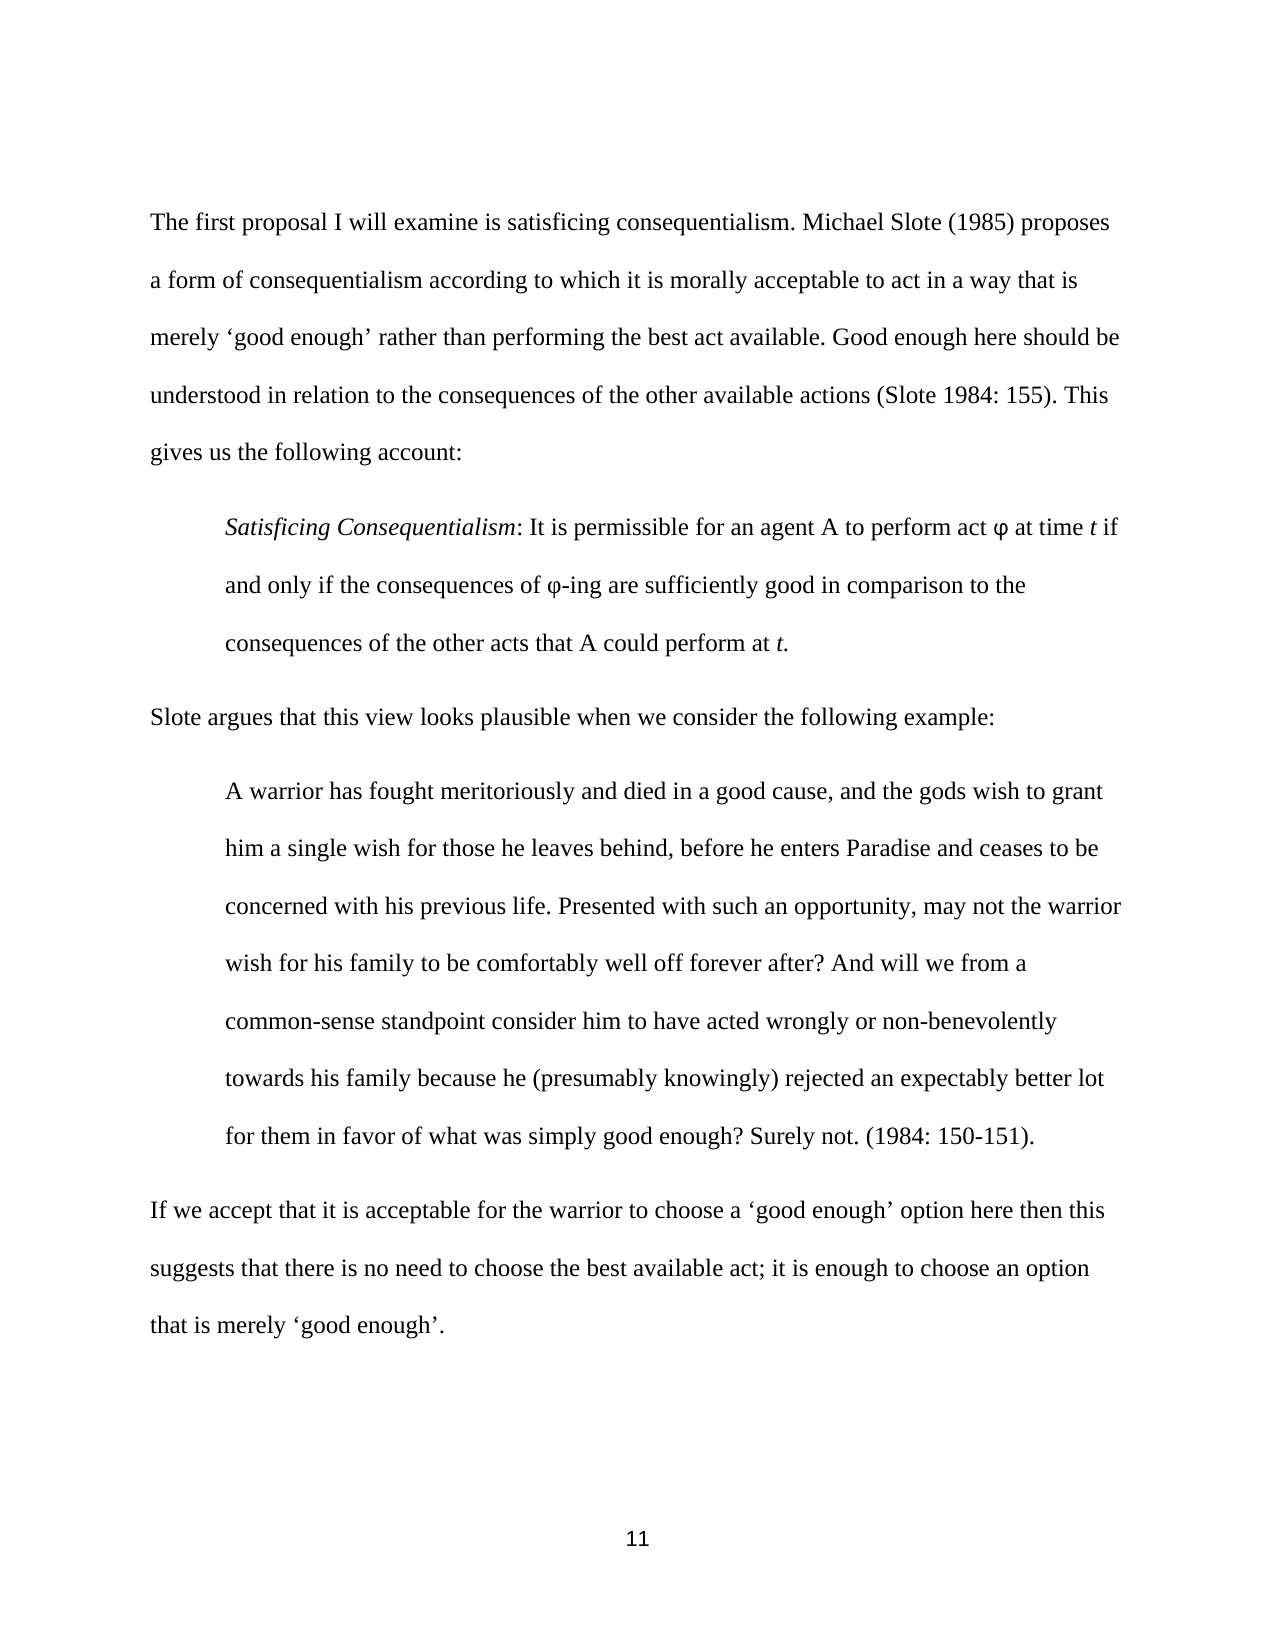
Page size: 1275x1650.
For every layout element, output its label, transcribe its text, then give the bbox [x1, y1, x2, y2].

text The first proposal I will examine is satisficing consequentialism. Michael Slote (1985) proposes a form of consequentialism according to which it is morally acceptable to act in a way that is merely ‘good enough’ rather than performing the best act available. Good enough here should be understood in relation to the consequences of the other available actions (Slote 1984: 155). This gives us the following account: [150, 150, 1125, 466]
text Slote argues that this view looks plausible when we consider the following example: [150, 702, 1125, 731]
text Satisficing Consequentialism: It is permissible for an agent A to perform act φ at time t if and only if the consequences of φ-ing are sufficiently good in comparison to the consequences of the other acts that A could perform at t. [225, 512, 1125, 656]
text If we accept that it is acceptable for the warrior to choose a ‘good enough’ option here then this suggests that there is no need to choose the best available act; it is enough to choose an option that is merely ‘good enough’. [150, 1195, 1125, 1339]
text A warrior has fought meritoriously and died in a good cause, and the gods wish to grant him a single wish for those he leaves behind, before he enters Paradise and ceases to be concerned with his previous life. Presented with such an opportunity, may not the warrior wish for his family to be comfortably well off forever after? And will we from a common-sense standpoint consider him to have acted wrongly or non-benevolently towards his family because he (presumably knowingly) rejected an expectably better lot for them in favor of what was simply good enough? Surely not. (1984: 150-151). [225, 776, 1125, 1150]
